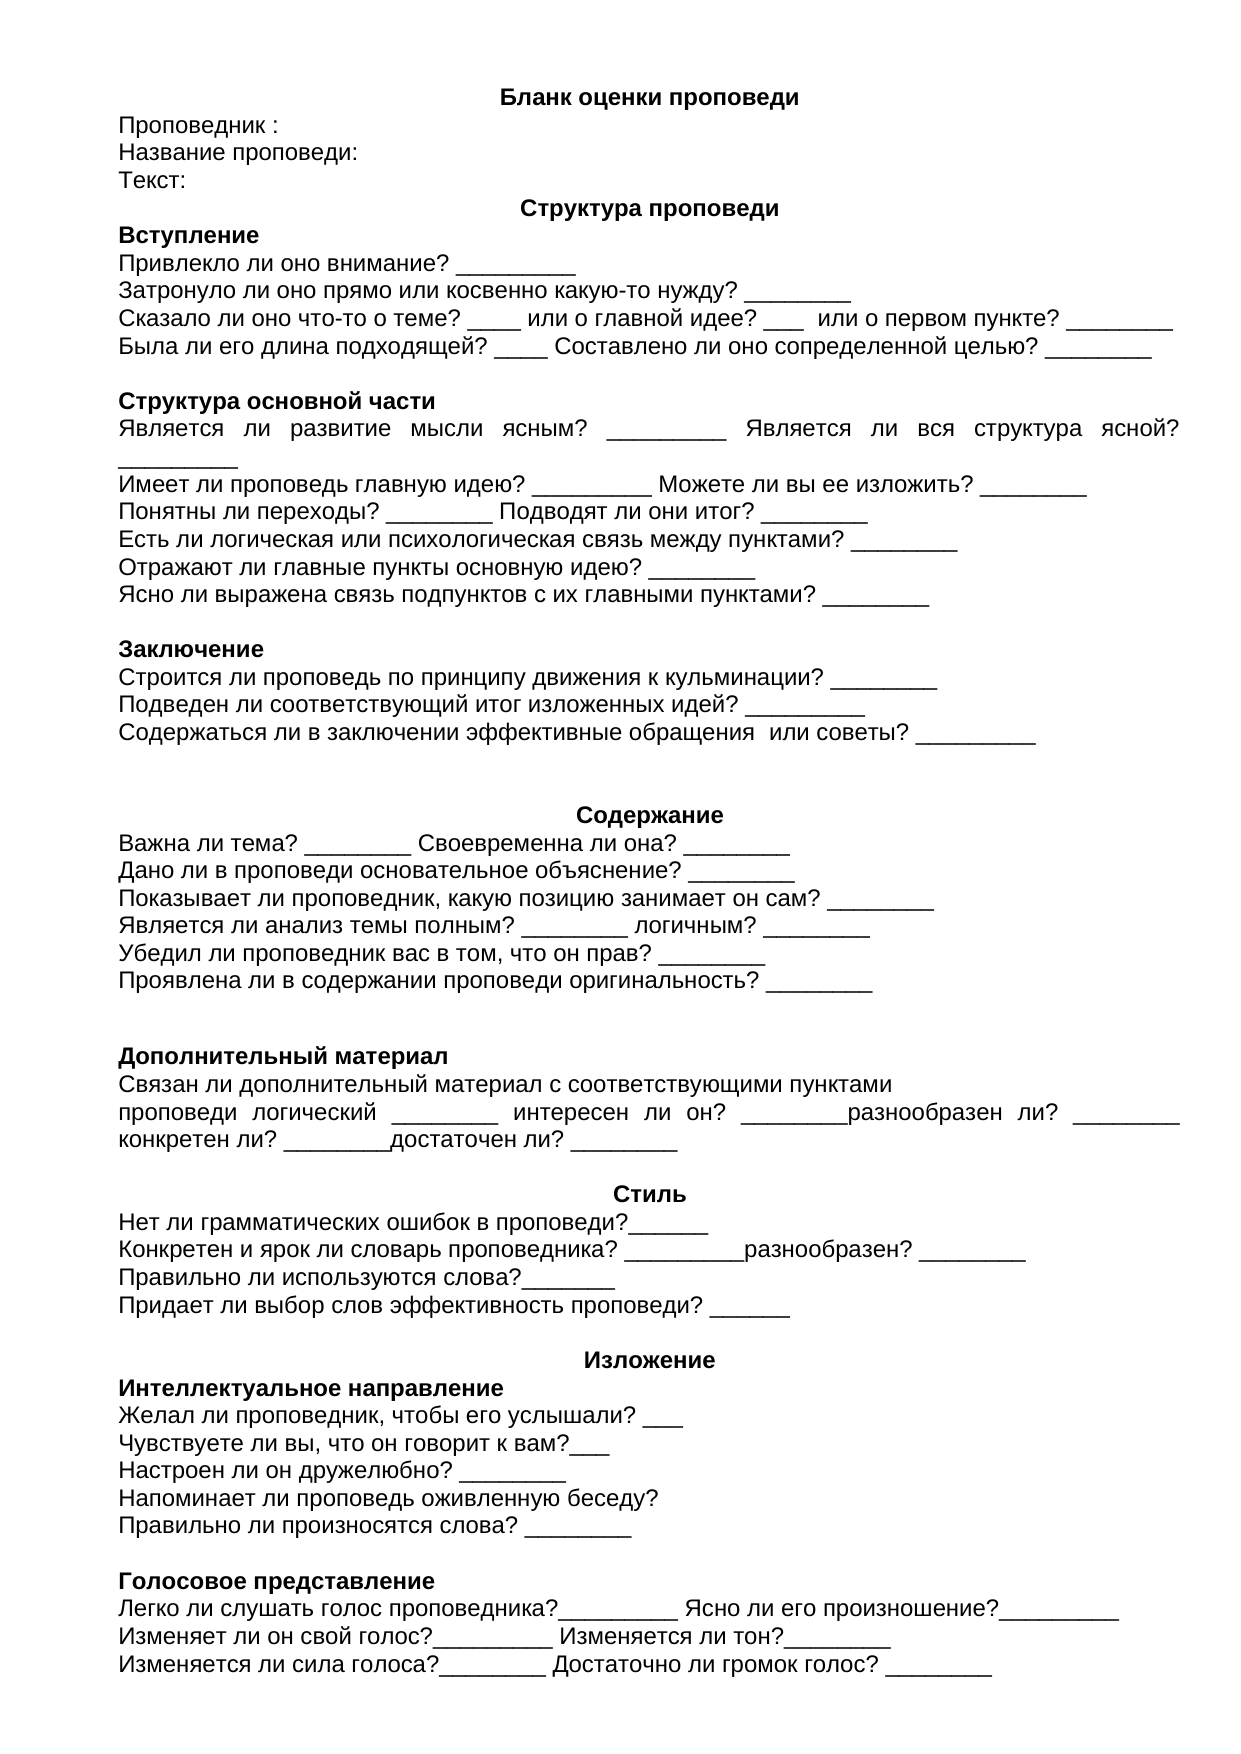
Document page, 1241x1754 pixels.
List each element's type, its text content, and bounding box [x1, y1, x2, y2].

text Убедил ли проповедник вас в том, что он прав? ________ [118, 939, 1181, 966]
text Голосовое представление [118, 1567, 1181, 1594]
text Строится ли проповедь по принципу движения к кульминации? ________ [118, 663, 1181, 690]
text Правильно ли используются слова?_______ [118, 1263, 1181, 1291]
text Правильно ли произносятся слова? ________ [118, 1511, 1181, 1539]
text Подведен ли соответствующий итог изложенных идей? _________ [118, 690, 1181, 718]
text Изменяет ли он свой голос?_________ Изменяется ли тон?________ [118, 1622, 1181, 1649]
text Легко ли слушать голос проповедника?_________ Ясно ли его произношение?_________ [118, 1594, 1181, 1622]
text Настроен ли он дружелюбно? ________ [118, 1456, 1181, 1484]
text Интеллектуальное направление [118, 1373, 1181, 1401]
text Понятны ли переходы? ________ Подводят ли они итог? ________ [118, 497, 1181, 525]
text Дано ли в проповеди основательное объяснение? ________ [118, 856, 1181, 884]
text Чувствуете ли вы, что он говорит к вам?___ [118, 1429, 1181, 1456]
text Придает ли выбор слов эффективность проповеди? ______ [118, 1291, 1181, 1318]
text Изложение [118, 1346, 1181, 1373]
text Сказало ли оно что-то о теме? ____ или о главной идее? ___ или о первом пункте? ________ [118, 304, 1181, 332]
text Ясно ли выражена связь подпунктов с их главными пунктами? ________ [118, 580, 1181, 608]
text Название проповеди: [118, 138, 1181, 166]
text Стиль [118, 1180, 1181, 1208]
text Проявлена ли в содержании проповеди оригинальность? ________ [118, 966, 1181, 994]
text Является ли анализ темы полным? ________ логичным? ________ [118, 911, 1181, 939]
text Является ли развитие мысли ясным? _________ Является ли вся структура ясной? _________ [118, 414, 1181, 469]
text Конкретен и ярок ли словарь проповедника? _________разнообразен? ________ [118, 1235, 1181, 1263]
text Дополнительный материал [118, 1042, 1181, 1070]
text Показывает ли проповедник, какую позицию занимает он сам? ________ [118, 884, 1181, 911]
text Изменяется ли сила голоса?________ Достаточно ли громок голос? ________ [118, 1649, 1181, 1677]
text Содержание [118, 801, 1181, 828]
text Структура основной части [118, 387, 1181, 414]
text Отражают ли главные пункты основную идею? ________ [118, 552, 1181, 580]
text Затронуло ли оно прямо или косвенно какую-то нужду? ________ [118, 276, 1181, 304]
text Текст: [118, 166, 1181, 193]
text Была ли его длина подходящей? ____ Составлено ли оно сопределенной целью? ________ [118, 332, 1181, 359]
text Желал ли проповедник, чтобы его услышали? ___ [118, 1401, 1181, 1429]
text Имеет ли проповедь главную идею? _________ Можете ли вы ее изложить? ________ [118, 469, 1181, 497]
text Бланк оценки проповеди [118, 83, 1181, 111]
text Связан ли дополнительный материал с соответствующими пунктами [118, 1070, 1181, 1097]
text проповеди логический ________ интересен ли он? ________разнообразен ли? ________ конкретен ли? ________достаточен ли? ________ [118, 1097, 1181, 1153]
text Важна ли тема? ________ Своевременна ли она? ________ [118, 828, 1181, 856]
text Привлекло ли оно внимание? _________ [118, 249, 1181, 276]
text Структура проповеди [118, 193, 1181, 221]
text Содержаться ли в заключении эффективные обращения или советы? _________ [118, 718, 1181, 746]
text Заключение [118, 635, 1181, 663]
text Напоминает ли проповедь оживленную беседу? [118, 1484, 1181, 1511]
text Нет ли грамматических ошибок в проповеди?______ [118, 1208, 1181, 1235]
text Есть ли логическая или психологическая связь между пунктами? ________ [118, 525, 1181, 552]
text Вступление [118, 221, 1181, 249]
text Проповедник : [118, 111, 1181, 138]
